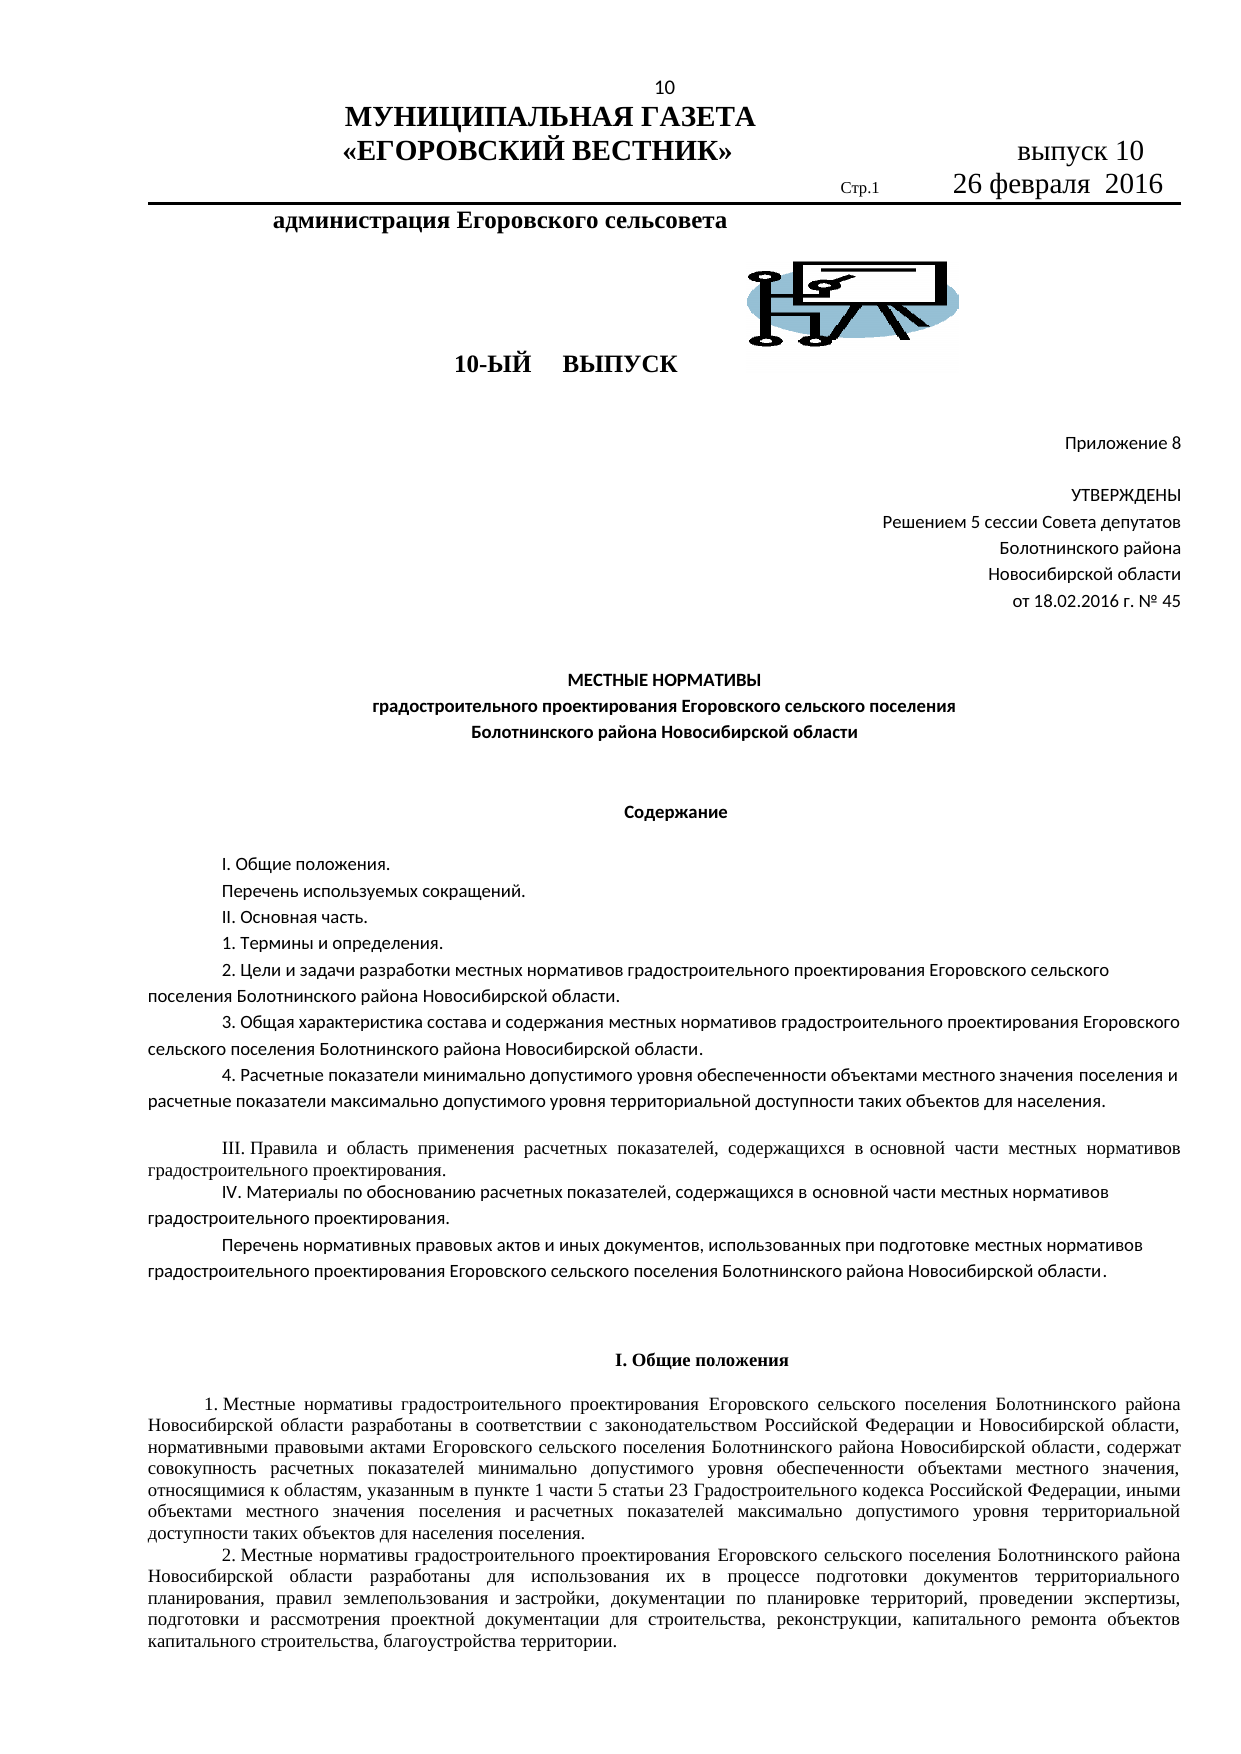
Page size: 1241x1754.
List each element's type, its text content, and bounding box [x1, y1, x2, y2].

text 2. Местные нормативы градостроительного проектирования Егоровского сельского поселения Болотнинского района Новосибирской области разработаны для использования их в процессе подготовки документов территориального планирования, правил землепользования и застройки, документации по планировке территорий, проведении экспертизы, подготовки и рассмотрения проектной документации для строительства, реконструкции, капитального ремонта объектов капитального строительства, благоустройства территории. [148, 1543, 1181, 1651]
text 2. Цели и задачи разработки местных нормативов градостроительного проектирования Егоровского сельского поселения Болотнинского района Новосибирской области. [148, 958, 1181, 1007]
text «ЕГОРОВСКИЙ ВЕСТНИК» выпуск 10 [148, 133, 1181, 166]
text УТВЕРЖДЕНЫ [148, 483, 1181, 506]
text I. Общие положения [148, 1349, 1181, 1371]
text Приложение 8 [148, 431, 1181, 454]
text администрация Егоровского сельсовета [148, 205, 1181, 234]
text Новосибирской области [148, 563, 1181, 586]
text Болотнинского района [148, 536, 1181, 559]
text 4. Расчетные показатели минимально допустимого уровня обеспеченности объектами местного значения поселения и расчетные показатели максимально допустимого уровня территориальной доступности таких объектов для населения. [148, 1063, 1181, 1113]
text 1. Термины и определения. [148, 932, 1181, 954]
text Решением 5 сессии Совета депутатов [148, 510, 1181, 533]
text I. Общие положения. [148, 852, 1181, 875]
text МЕСТНЫЕ НОРМАТИВЫ [148, 668, 1181, 691]
text Перечень нормативных правовых актов и иных документов, использованных при подготовке местных нормативов градостроительного проектирования Егоровского сельского поселения Болотнинского района Новосибирской области. [148, 1233, 1181, 1282]
text от 18.02.2016 г. № 45 [148, 589, 1181, 612]
picture [746, 261, 959, 373]
text Болотнинского района Новосибирской области [148, 721, 1181, 744]
text градостроительного проектирования Егоровского сельского поселения [148, 694, 1181, 717]
text 3. Общая характеристика состава и содержания местных нормативов градостроительного проектирования Егоровского сельского поселения Болотнинского района Новосибирской области. [148, 1011, 1181, 1060]
text IV. Материалы по обоснованию расчетных показателей, содержащихся в основной части местных нормативов градостроительного проектирования. [148, 1180, 1181, 1229]
text Перечень используемых сокращений. [148, 879, 1181, 902]
text МУНИЦИПАЛЬНАЯ ГАЗЕТА [148, 99, 1181, 133]
text 1. Местные нормативы градостроительного проектирования Егоровского сельского поселения Болотнинского района Новосибирской области разработаны в соответствии с законодательством Российской Федерации и Новосибирской области, нормативными правовыми актами Егоровского сельского поселения Болотнинского района Новосибирской области, содержат совокупность расчетных показателей минимально допустимого уровня обеспеченности объектами местного значения, относящимися к областям, указанным в пункте 1 части 5 статьи 23 Градостроительного кодекса Российской Федерации, иными объектами местного значения поселения и расчетных показателей максимально допустимого уровня территориальной доступности таких объектов для населения поселения. [148, 1392, 1181, 1543]
text II. Основная часть. [148, 905, 1181, 928]
text Содержание [148, 800, 1181, 823]
text 10-ЫЙ ВЫПУСК [148, 262, 1181, 378]
text Стр.1 26 февраля 2016 [148, 166, 1181, 202]
text III. Правила и область применения расчетных показателей, содержащихся в основной части местных нормативов градостроительного проектирования. [148, 1137, 1181, 1180]
